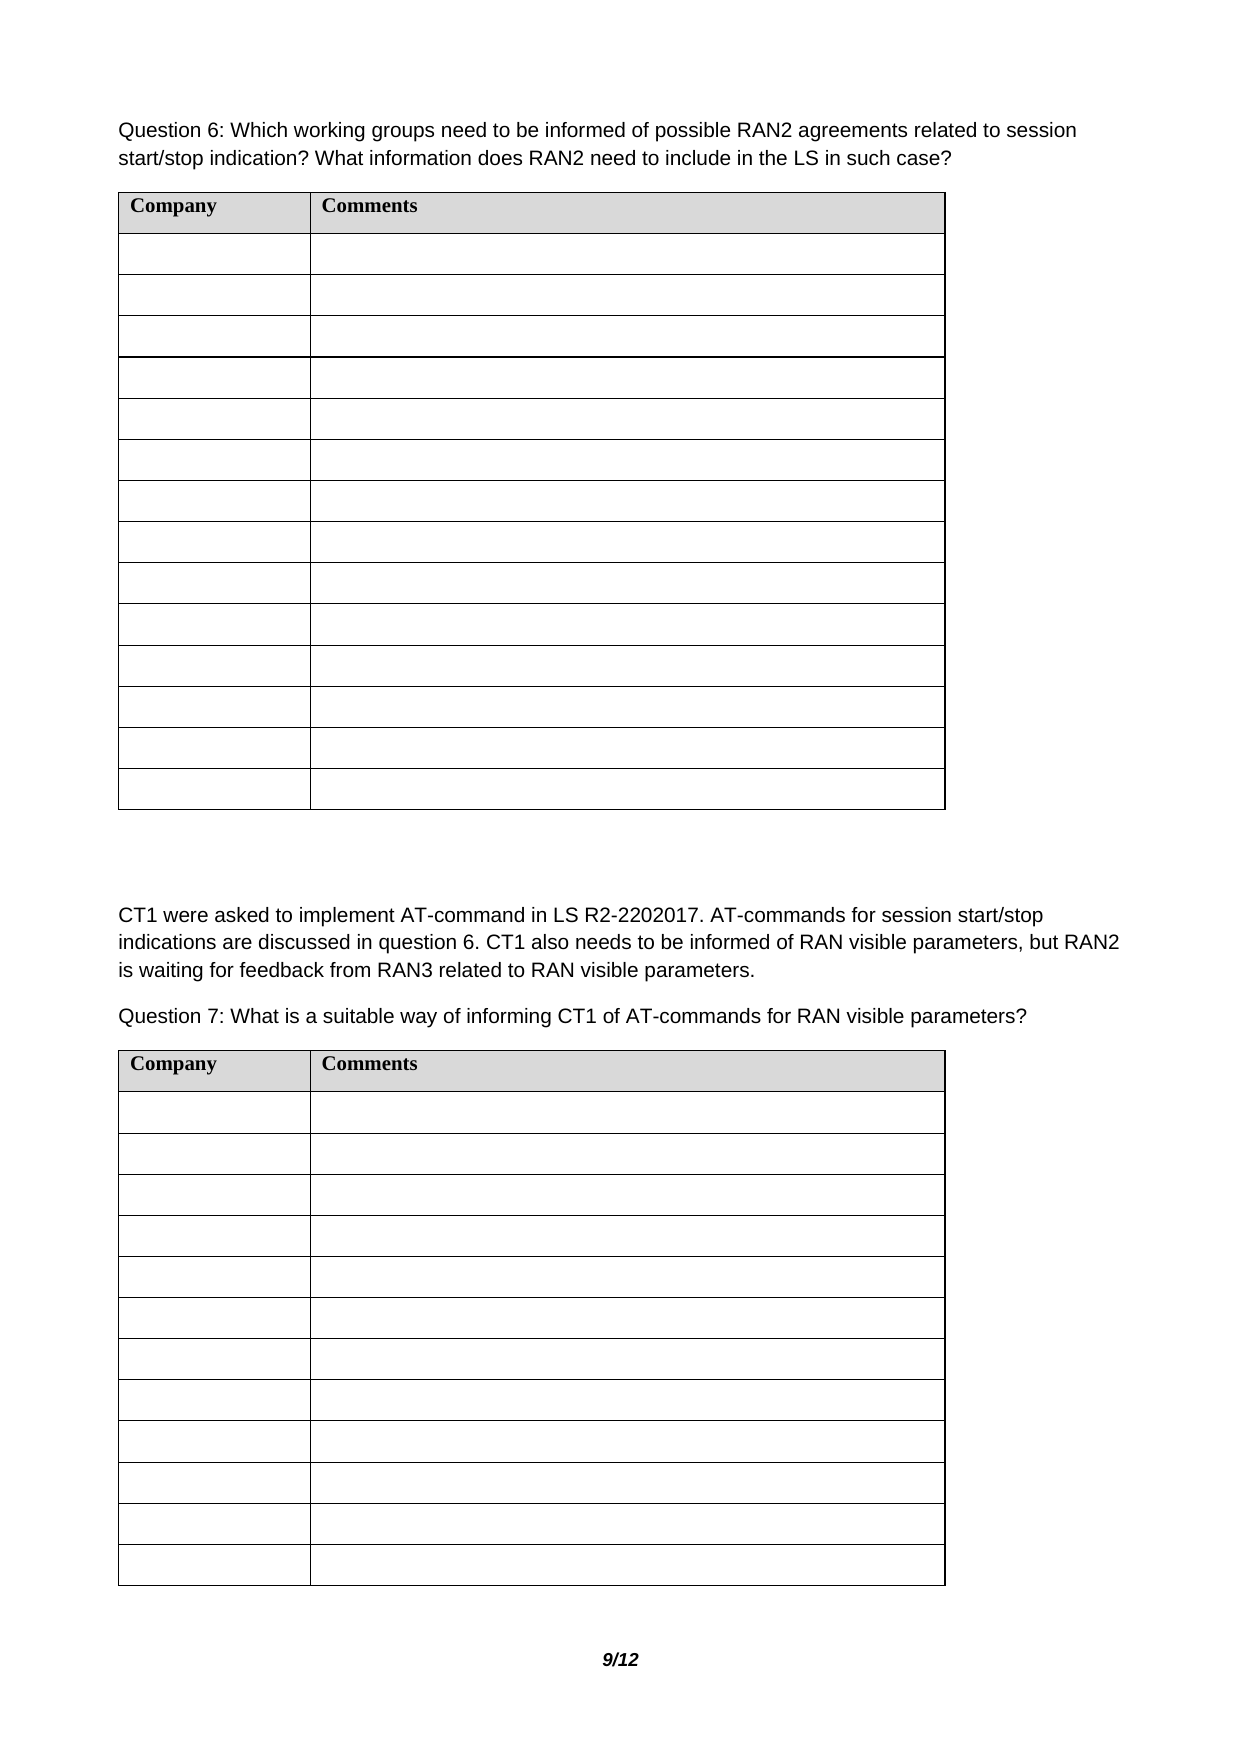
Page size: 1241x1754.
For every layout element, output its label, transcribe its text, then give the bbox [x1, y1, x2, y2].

table_cell [119, 316, 310, 356]
table_header Company [119, 1051, 310, 1091]
table_cell [311, 275, 944, 315]
table_cell [311, 440, 944, 480]
table_cell [119, 522, 310, 562]
table_cell [119, 1463, 310, 1503]
table_cell [311, 399, 944, 439]
table_cell [119, 1134, 310, 1173]
text Question 6: Which working groups need to be informed of possible RAN2 agreements related to session start/stop indication? What information does RAN2 need to include in the LS in such case? [118, 118, 1122, 169]
table_cell [311, 1175, 944, 1215]
table_header Company [119, 193, 310, 233]
table_cell [119, 1092, 310, 1132]
table_header Comments [311, 193, 944, 233]
table_cell [119, 1380, 310, 1420]
table_cell [311, 1134, 944, 1173]
table_cell [119, 440, 310, 480]
table_cell [311, 604, 944, 644]
table_header Comments [311, 1051, 944, 1091]
table_cell [311, 1545, 944, 1585]
text CT1 were asked to implement AT-command in LS R2-2202017. AT-commands for session start/stop indications are discussed in question 6. CT1 also needs to be informed of RAN visible parameters, but RAN2 is waiting for feedback from RAN3 related to RAN visible parameters. [118, 903, 1122, 982]
table_cell [119, 728, 310, 768]
table_cell [119, 1545, 310, 1585]
table_cell [311, 1257, 944, 1297]
table_cell [311, 769, 944, 809]
table_cell [311, 1298, 944, 1338]
text Question 7: What is a suitable way of informing CT1 of AT-commands for RAN visible parameters? [118, 1004, 1122, 1028]
table_cell [311, 316, 944, 356]
table_cell [119, 646, 310, 686]
table_cell [119, 1421, 310, 1462]
table_cell [311, 687, 944, 727]
table_cell [119, 275, 310, 315]
table_cell [311, 728, 944, 768]
table_cell [119, 481, 310, 521]
table_cell [119, 563, 310, 603]
table_cell [311, 1216, 944, 1256]
table_cell [311, 1380, 944, 1420]
table_cell [119, 1298, 310, 1338]
table_cell [311, 563, 944, 603]
table_cell [119, 399, 310, 439]
table_cell [311, 1421, 944, 1462]
table_cell [311, 358, 944, 398]
table_cell [119, 769, 310, 809]
table_cell [119, 1257, 310, 1297]
table_cell [311, 1504, 944, 1544]
table_cell [119, 604, 310, 644]
table_cell [311, 1339, 944, 1379]
table_cell [119, 1339, 310, 1379]
table_cell [311, 1463, 944, 1503]
table_cell [311, 481, 944, 521]
table_cell [311, 1092, 944, 1132]
table_cell [311, 646, 944, 686]
table_cell [119, 687, 310, 727]
table_cell [119, 358, 310, 398]
table_cell [119, 1504, 310, 1544]
table_cell [311, 234, 944, 274]
table_cell [311, 522, 944, 562]
table_cell [119, 234, 310, 274]
table_cell [119, 1175, 310, 1215]
table_cell [119, 1216, 310, 1256]
